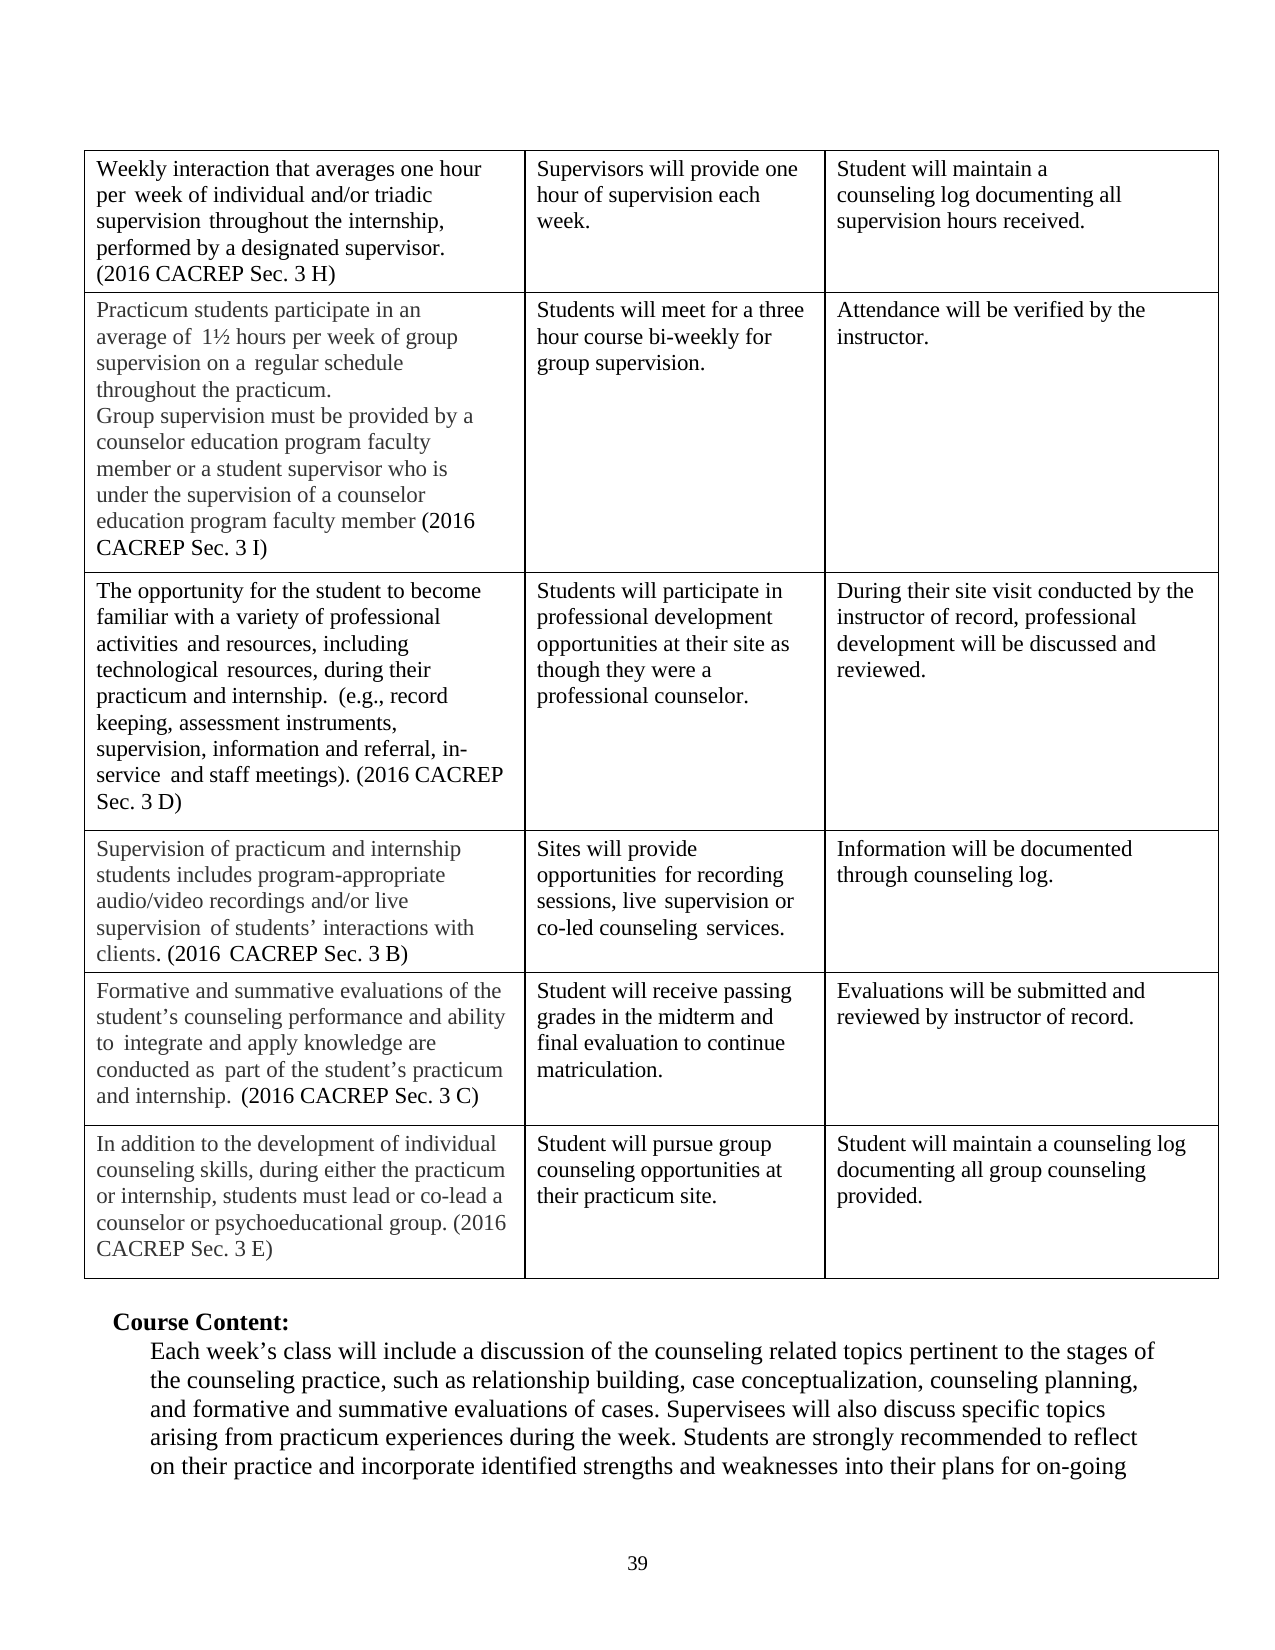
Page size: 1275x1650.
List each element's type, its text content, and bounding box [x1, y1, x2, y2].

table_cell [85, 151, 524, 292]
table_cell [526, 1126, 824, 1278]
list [150, 1336, 1162, 1480]
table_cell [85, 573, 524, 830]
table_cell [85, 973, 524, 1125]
list Course Content: [112, 1307, 1162, 1336]
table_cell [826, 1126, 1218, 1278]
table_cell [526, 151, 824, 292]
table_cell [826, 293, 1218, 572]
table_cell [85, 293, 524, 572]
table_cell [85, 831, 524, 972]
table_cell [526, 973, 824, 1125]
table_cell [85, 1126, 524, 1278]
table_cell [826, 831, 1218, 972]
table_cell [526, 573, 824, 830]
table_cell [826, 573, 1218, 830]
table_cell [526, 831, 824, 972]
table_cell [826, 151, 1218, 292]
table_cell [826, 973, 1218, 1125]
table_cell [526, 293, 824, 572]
